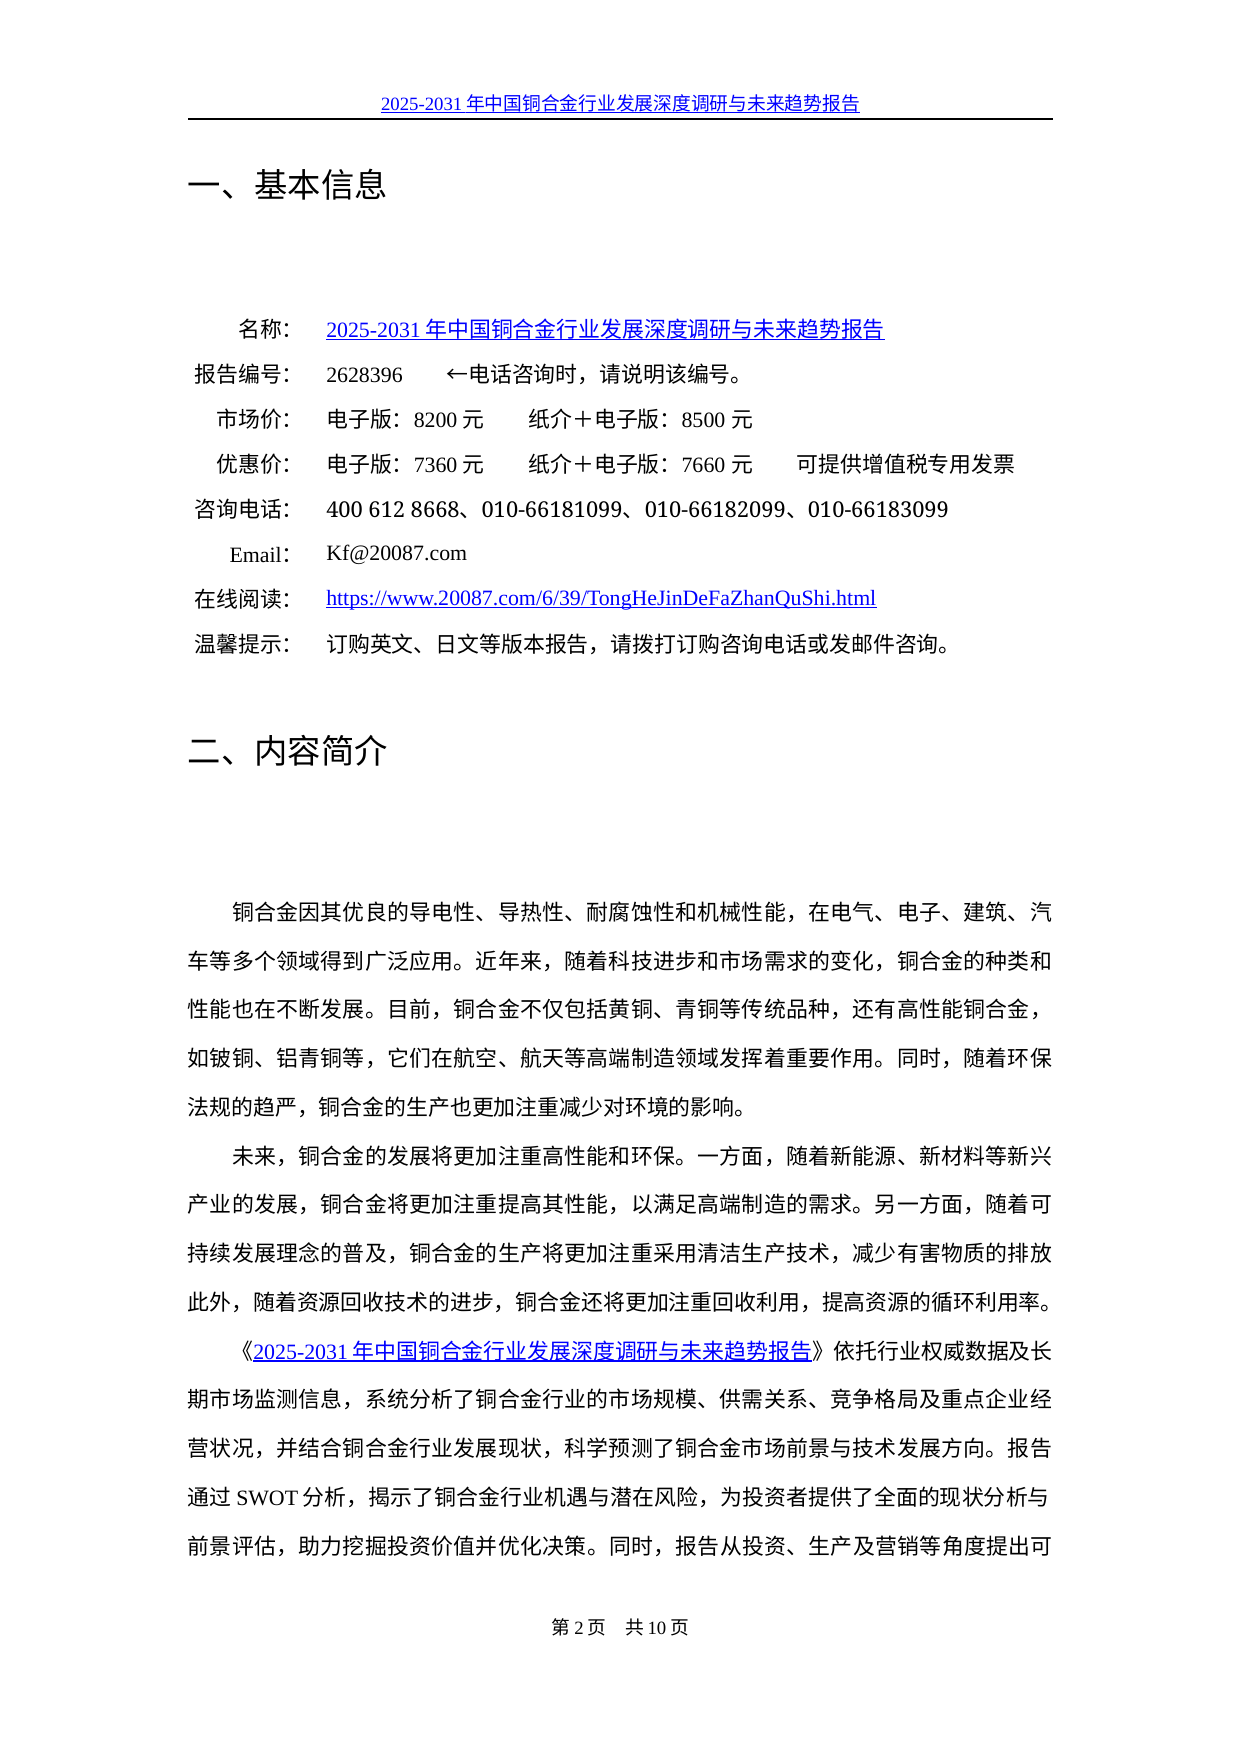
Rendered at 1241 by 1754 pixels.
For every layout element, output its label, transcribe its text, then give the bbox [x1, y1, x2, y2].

table_header 名称： [167, 312, 315, 357]
table_cell 电子版：8200 元 纸介＋电子版：8500 元 [315, 402, 1073, 447]
table_cell 在线阅读： [167, 582, 315, 627]
table_cell 订购英文、日文等版本报告，请拨打订购咨询电话或发邮件咨询。 [315, 627, 1073, 672]
table_cell 电子版：7360 元 纸介＋电子版：7660 元 可提供增值税专用发票 [315, 447, 1073, 492]
table_cell 市场价： [167, 402, 315, 447]
table_cell [315, 582, 1073, 627]
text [187, 894, 1053, 1561]
table_cell Kf@20087.com [315, 537, 1073, 582]
table_cell 优惠价： [167, 447, 315, 492]
table_cell 温馨提示： [167, 627, 315, 672]
table_cell 咨询电话： [167, 492, 315, 537]
table_cell Email： [167, 537, 315, 582]
table_cell 报告编号： [167, 357, 315, 402]
table_header 2025-2031年中国铜合金行业发展深度调研与未来趋势报告 [315, 312, 1073, 357]
table_cell 400 612 8668、010-66181099、010-66182099、010-66183099 [315, 492, 1073, 537]
title 二、内容简介 [187, 717, 1053, 782]
table_cell 2628396 ←电话咨询时，请说明该编号。 [315, 357, 1073, 402]
title 一、基本信息 [187, 150, 1053, 215]
